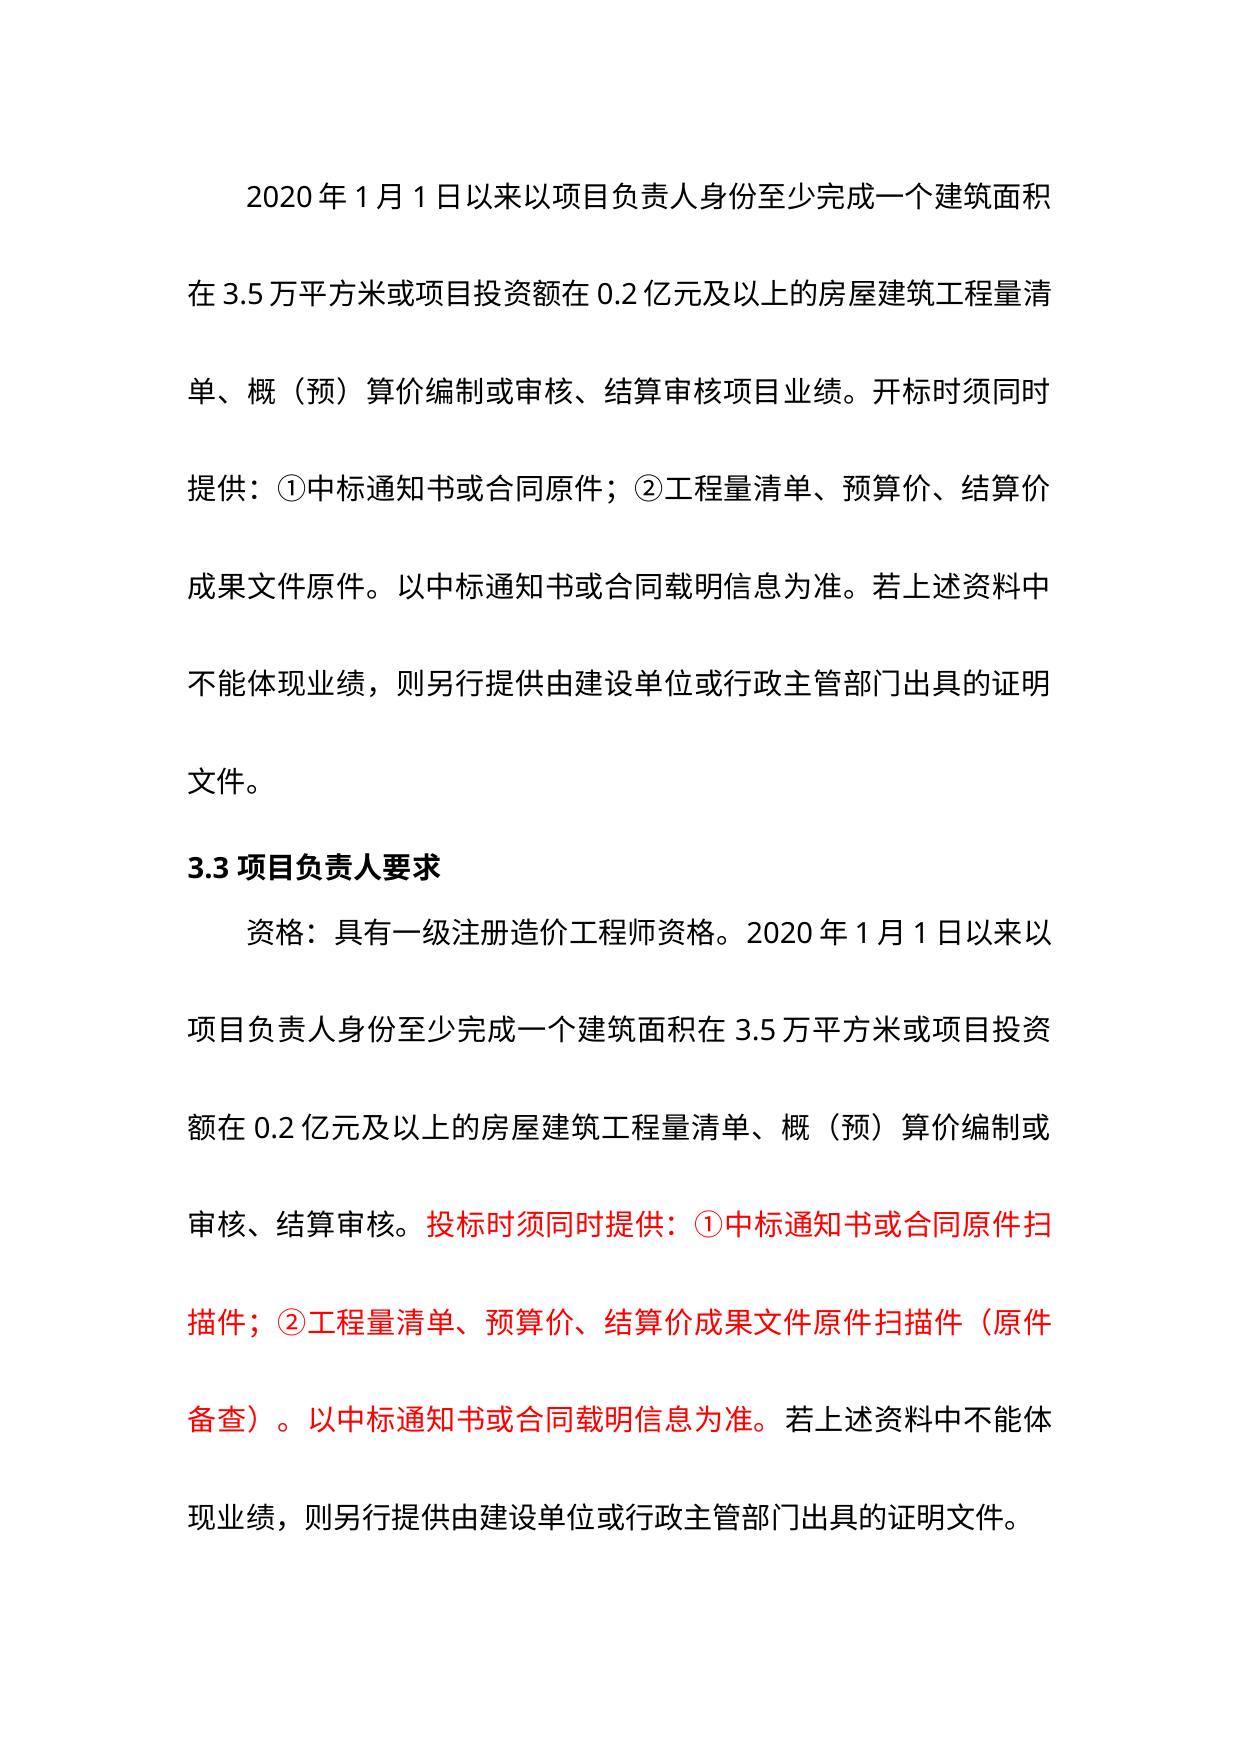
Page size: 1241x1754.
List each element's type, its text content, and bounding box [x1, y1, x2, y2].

text 3.3 项目负责人要求 [187, 833, 1053, 898]
text 资格：具有一级注册造价工程师资格。2020年1月1日以来以项目负责人身份至少完成一个建筑面积在3.5万平方米或项目投资额在0.2亿元及以上的房屋建筑工程量清单、概（预）算价编制或审核、结算审核。投标时须同时提供：①中标通知书或合同原件扫描件；②工程量清单、预算价、结算价成果文件原件扫描件（原件备查）。以中标通知书或合同载明信息为准。若上述资料中不能体现业绩，则另行提供由建设单位或行政主管部门出具的证明文件。 [187, 898, 1053, 1548]
text 2020年1月1日以来以项目负责人身份至少完成一个建筑面积在3.5万平方米或项目投资额在0.2亿元及以上的房屋建筑工程量清单、概（预）算价编制或审核、结算审核项目业绩。开标时须同时提供：①中标通知书或合同原件；②工程量清单、预算价、结算价成果文件原件。以中标通知书或合同载明信息为准。若上述资料中不能体现业绩，则另行提供由建设单位或行政主管部门出具的证明文件。 [187, 162, 1053, 812]
